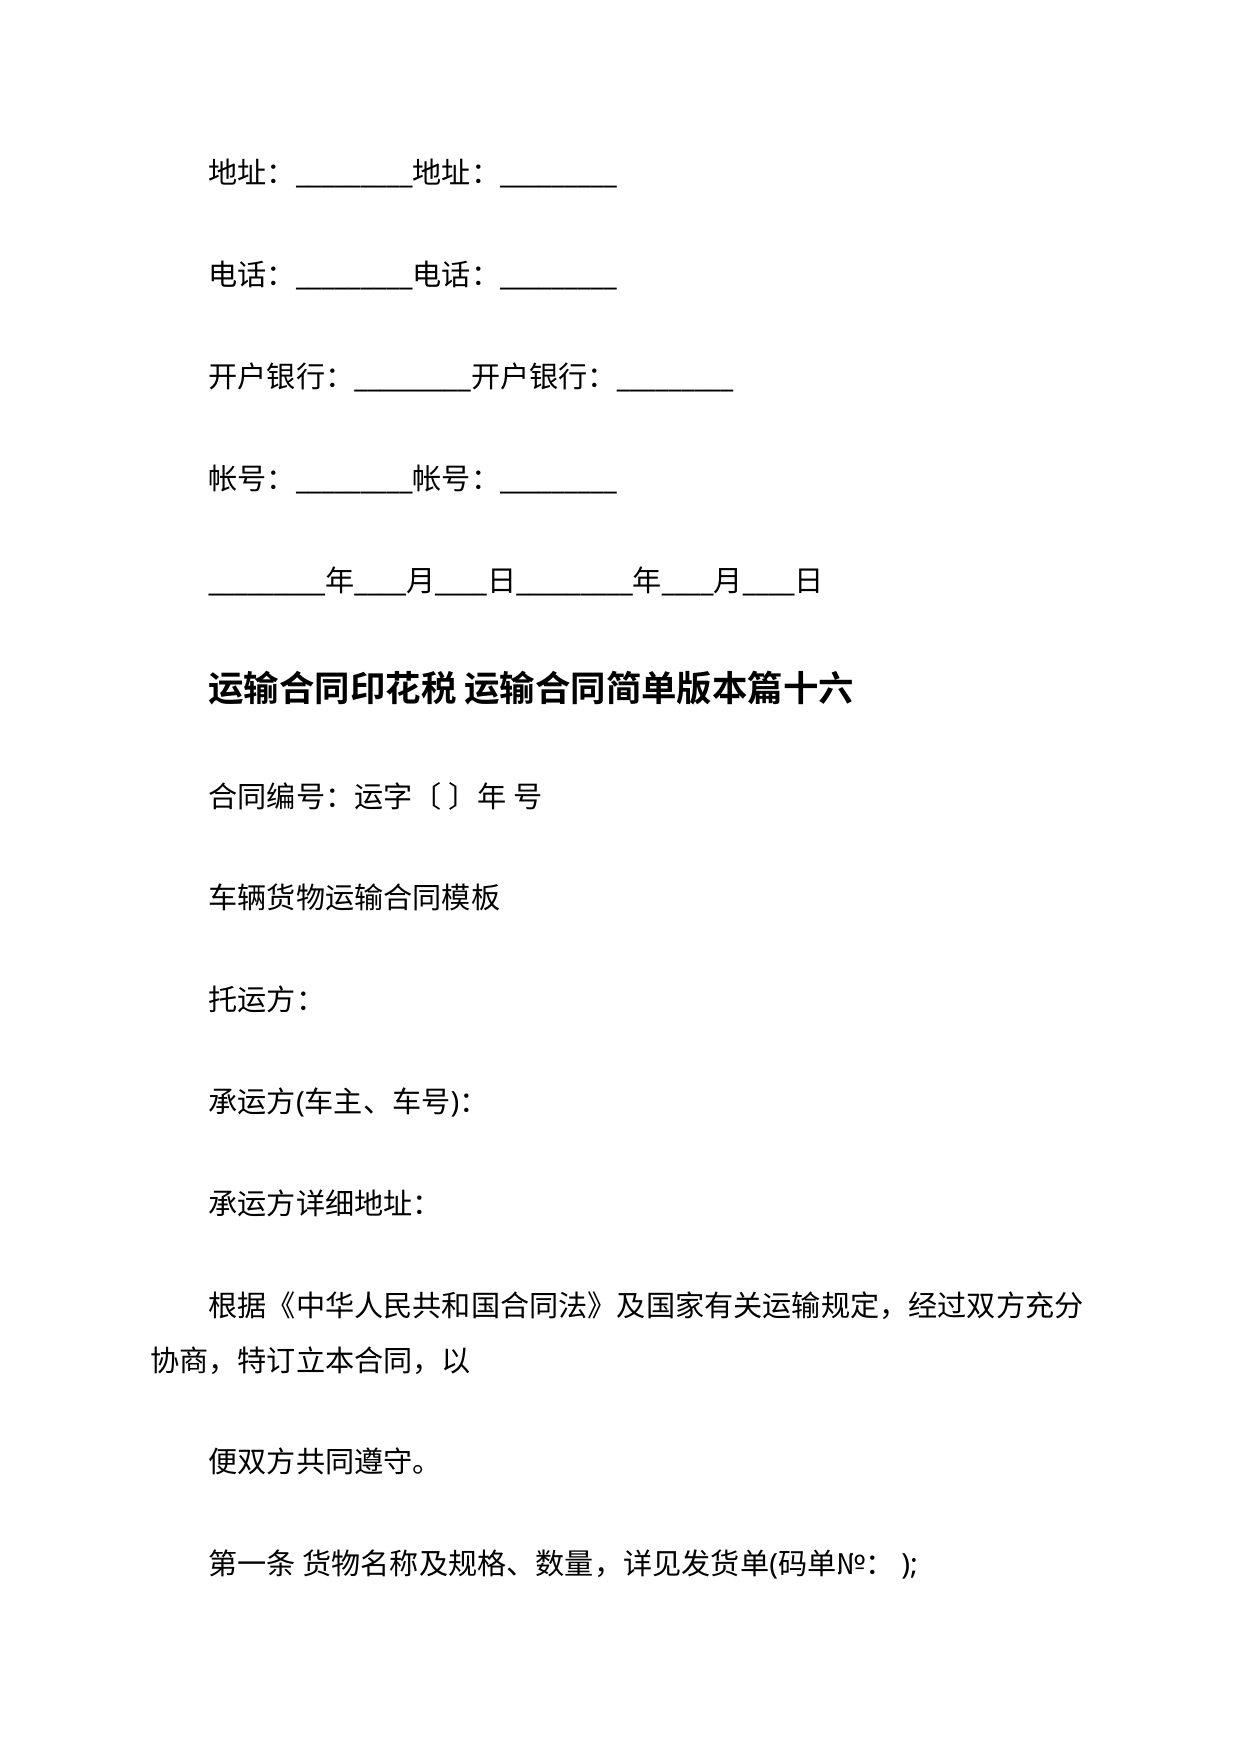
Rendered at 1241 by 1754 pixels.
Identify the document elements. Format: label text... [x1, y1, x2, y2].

text 承运方详细地址： [150, 1181, 1090, 1223]
text 地址：_________地址：_________ [150, 150, 1090, 192]
text 便双方共同遵守。 [150, 1439, 1090, 1481]
text 根据《中华人民共和国合同法》及国家有关运输规定，经过双方充分协商，特订立本合同，以 [150, 1282, 1090, 1379]
text 车辆货物运输合同模板 [150, 875, 1090, 917]
text 托运方： [150, 977, 1090, 1019]
text 运输合同印花税 运输合同简单版本篇十六 [150, 660, 1090, 711]
text 第一条 货物名称及规格、数量，详见发货单(码单№： ); [150, 1541, 1090, 1583]
text _________年____月____日_________年____月____日 [150, 558, 1090, 600]
text 合同编号：运字〔 〕年 号 [150, 773, 1090, 816]
text 承运方(车主、车号)： [150, 1079, 1090, 1121]
text 电话：_________电话：_________ [150, 252, 1090, 294]
text 开户银行：_________开户银行：_________ [150, 354, 1090, 396]
text 帐号：_________帐号：_________ [150, 456, 1090, 498]
